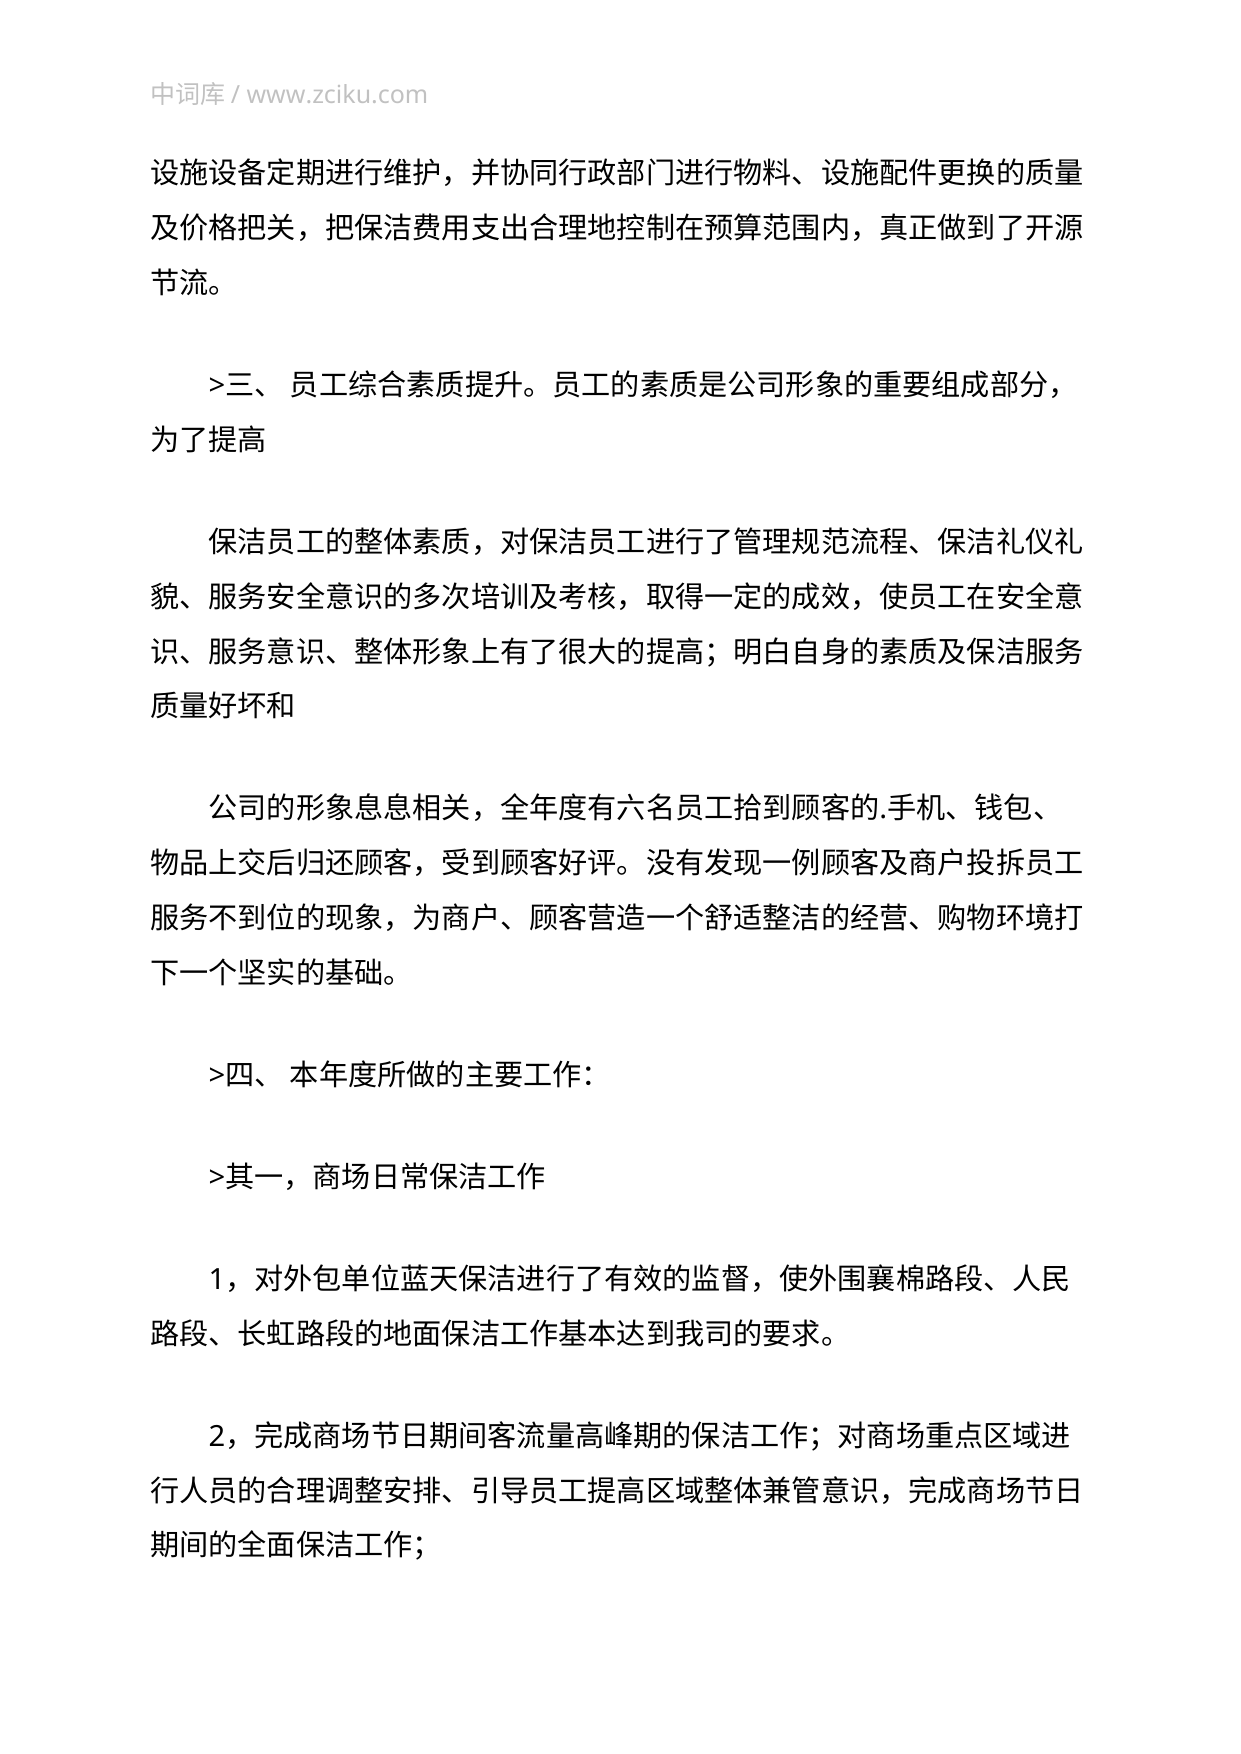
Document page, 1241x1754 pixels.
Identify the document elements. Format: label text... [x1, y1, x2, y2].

text 保洁员工的整体素质，对保洁员工进行了管理规范流程、保洁礼仪礼貌、服务安全意识的多次培训及考核，取得一定的成效，使员工在安全意识、服务意识、整体形象上有了很大的提高；明白自身的素质及保洁服务质量好坏和 [150, 518, 1090, 725]
text >四、 本年度所做的主要工作： [150, 1051, 1090, 1094]
text >其一，商场日常保洁工作 [150, 1153, 1090, 1196]
text >三、 员工综合素质提升。员工的素质是公司形象的重要组成部分，为了提高 [150, 362, 1090, 459]
text 2，完成商场节日期间客流量高峰期的保洁工作；对商场重点区域进行人员的合理调整安排、引导员工提高区域整体兼管意识，完成商场节日期间的全面保洁工作； [150, 1412, 1090, 1564]
text 1，对外包单位蓝天保洁进行了有效的监督，使外围襄棉路段、人民路段、长虹路段的地面保洁工作基本达到我司的要求。 [150, 1255, 1090, 1353]
text 公司的形象息息相关，全年度有六名员工拾到顾客的.手机、钱包、物品上交后归还顾客，受到顾客好评。没有发现一例顾客及商户投拆员工服务不到位的现象，为商户、顾客营造一个舒适整洁的经营、购物环境打下一个坚实的基础。 [150, 785, 1090, 992]
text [150, 150, 1090, 302]
